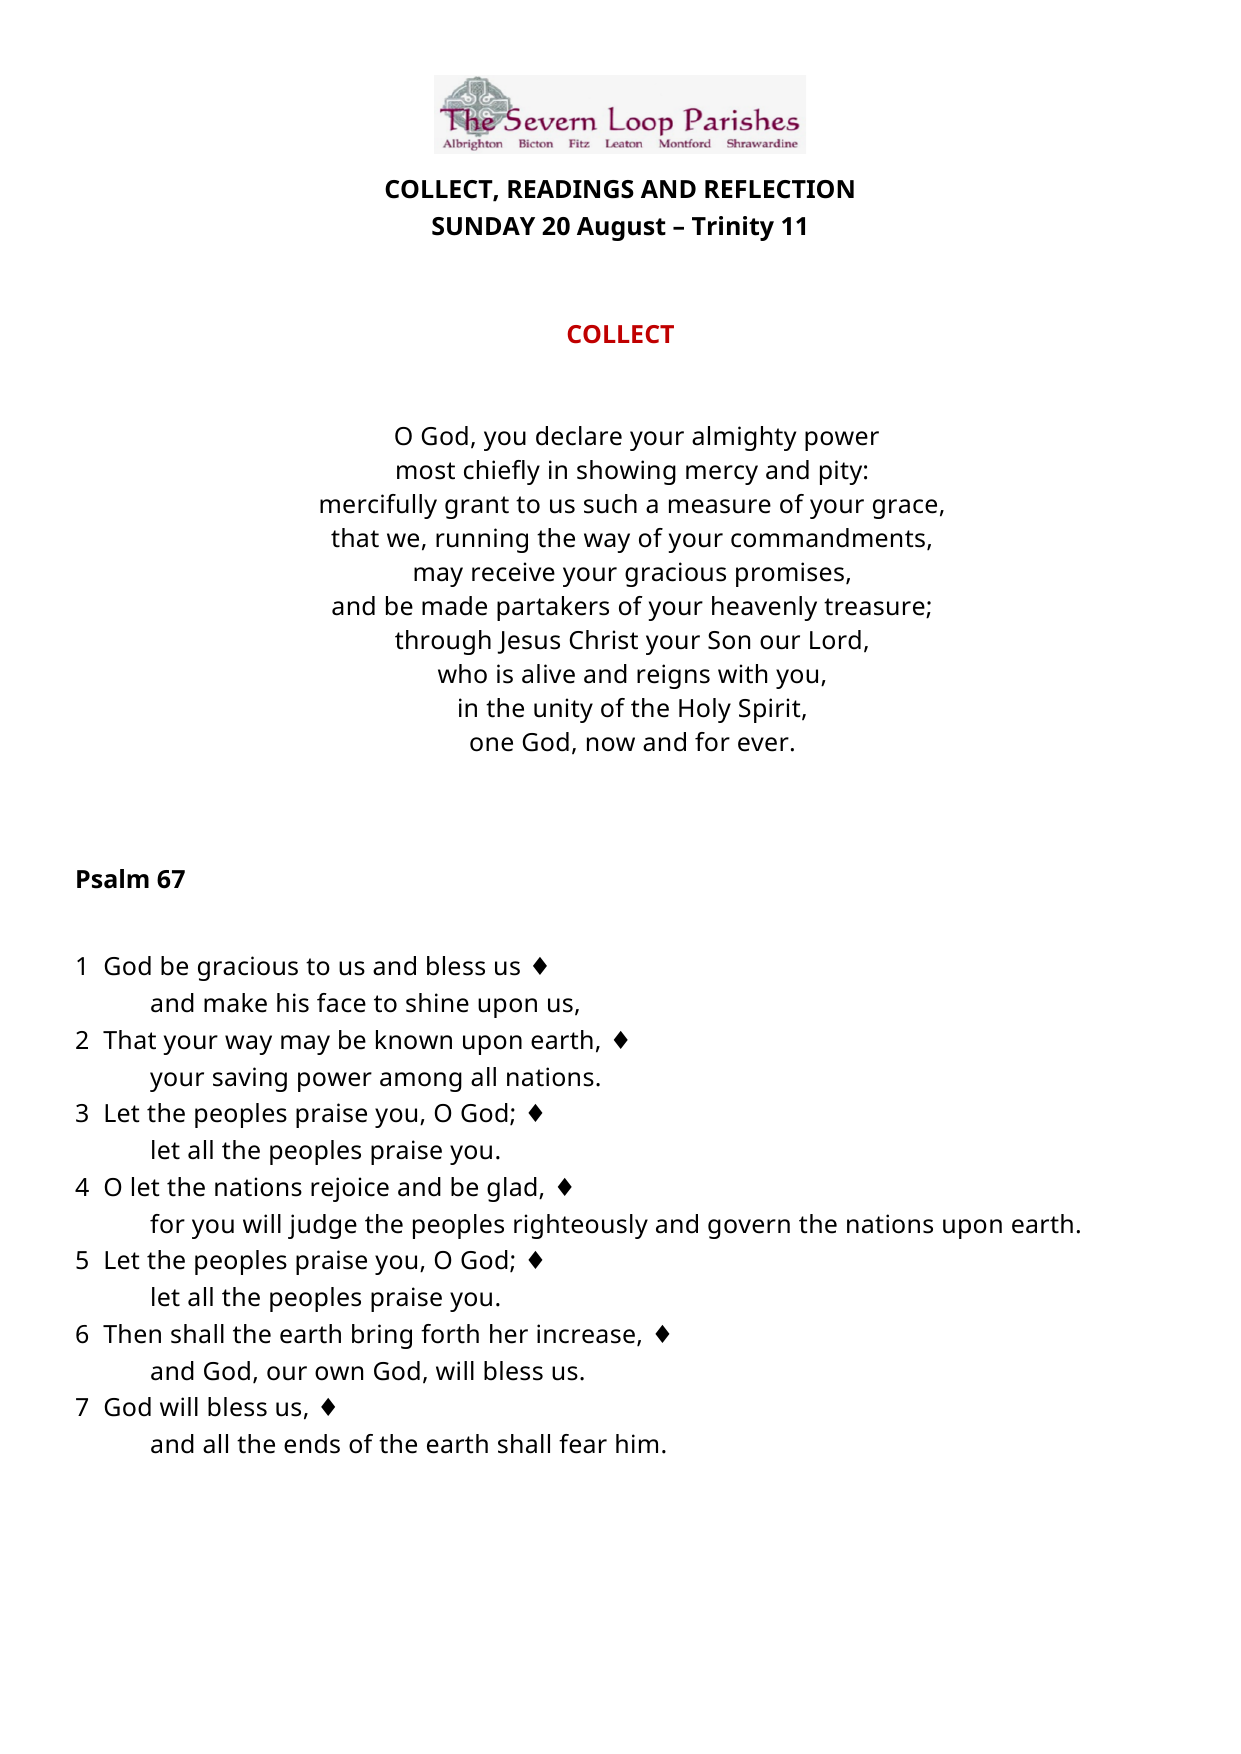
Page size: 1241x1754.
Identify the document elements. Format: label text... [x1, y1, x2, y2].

picture [434, 75, 807, 154]
text COLLECT, READINGS AND REFLECTION [75, 172, 1165, 206]
text COLLECT [75, 316, 1165, 350]
text 1 God be gracious to us and bless us ♦︎ and make his face to shine upon us, 2 That your way may be known upon earth, ♦︎ your saving power among all nations. 3 Let the peoples praise you, O God; ♦︎ let all the peoples praise you. 4 O let the nations rejoice and be glad, ♦︎ for you will judge the peoples righteously and govern the nations upon earth. 5 Let the peoples praise you, O God; ♦︎ let all the peoples praise you. 6 Then shall the earth bring forth her increase, ♦︎ and God, our own God, will bless us. 7 God will bless us, ♦︎ and all the ends of the earth shall fear him. [75, 949, 1165, 1461]
text SUNDAY 20 August – Trinity 11 [75, 209, 1165, 243]
text O God, you declare your almighty power most chiefly in showing mercy and pity: mercifully grant to us such a measure of your grace, that we, running the way of your commandments, may receive your gracious promises, and be made partakers of your heavenly treasure; through Jesus Christ your Son our Lord, who is alive and reigns with you, in the unity of the Holy Spirit, one God, now and for ever. [75, 418, 1165, 759]
text Psalm 67 [75, 861, 1165, 895]
